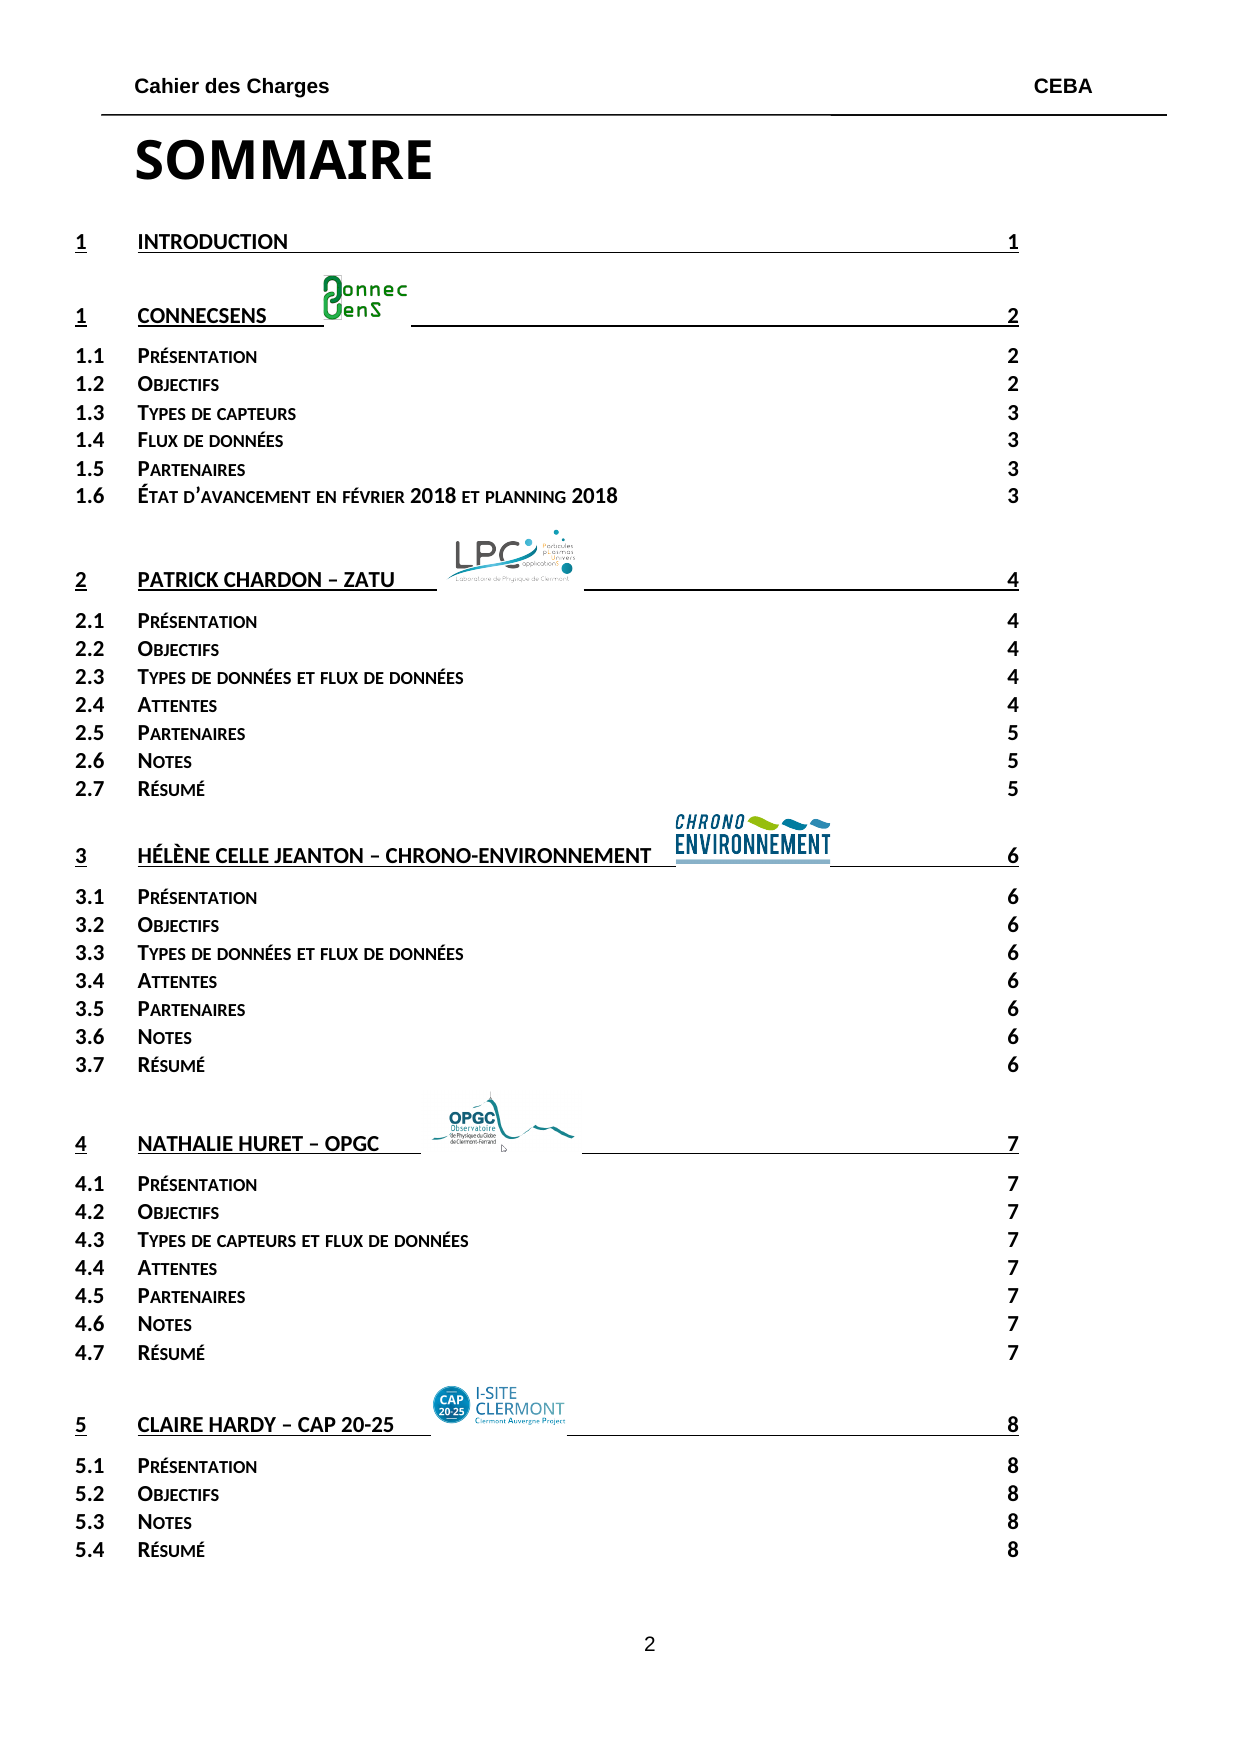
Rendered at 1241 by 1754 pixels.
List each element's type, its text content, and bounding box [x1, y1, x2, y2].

text 1 Introduction 1 [75, 227, 1165, 255]
text 1.3 Types de capteurs 3 [75, 398, 1165, 426]
text 2.3 Types de données et flux de données 4 [75, 662, 1165, 690]
text 3.1 Présentation 6 [75, 882, 1165, 910]
text 1.2 Objectifs 2 [75, 369, 1165, 398]
text 2.2 Objectifs 4 [75, 634, 1165, 662]
text 5 Claire Hardy – Cap 20-25 8 [75, 1378, 1165, 1438]
text 1 ConnecSens 2 [75, 268, 1165, 329]
picture [420, 1090, 582, 1152]
text 3.4 Attentes 6 [75, 966, 1165, 994]
text 4.4 Attentes 7 [75, 1253, 1165, 1282]
text 4.5 Partenaires 7 [75, 1282, 1165, 1309]
text 3.6 Notes 6 [75, 1022, 1165, 1050]
text 2.1 Présentation 4 [75, 606, 1165, 634]
text 5.4 Résumé 8 [75, 1535, 1165, 1563]
text 1.1 Présentation 2 [75, 342, 1165, 369]
text 4.7 Résumé 7 [75, 1338, 1165, 1366]
text 4.1 Présentation 7 [75, 1169, 1165, 1197]
text 4.6 Notes 7 [75, 1309, 1165, 1338]
text 5.2 Objectifs 8 [75, 1479, 1165, 1507]
text 3.2 Objectifs 6 [75, 910, 1165, 938]
text 1.5 Partenaires 3 [75, 454, 1165, 482]
text 2.4 Attentes 4 [75, 690, 1165, 718]
picture [675, 814, 831, 864]
text 2 Patrick Chardon – ZATU 4 [75, 522, 1165, 593]
text 5.1 Présentation 8 [75, 1451, 1165, 1479]
text 5.3 Notes 8 [75, 1507, 1165, 1535]
picture [431, 1378, 567, 1433]
text 3.5 Partenaires 6 [75, 994, 1165, 1022]
text 4.2 Objectifs 7 [75, 1197, 1165, 1226]
picture [436, 522, 584, 588]
text 4.3 Types de capteurs et flux de données 7 [75, 1226, 1165, 1253]
text 1.4 Flux de données 3 [75, 426, 1165, 454]
text 4 Nathalie Huret – OPGC 7 [75, 1091, 1165, 1157]
picture [323, 267, 411, 324]
text 2.7 Résumé 5 [75, 774, 1165, 802]
text 2.6 Notes 5 [75, 746, 1165, 774]
text 1.6 État d’avancement en février 2018 et planning 2018 3 [75, 482, 1165, 510]
text 3 Hélène Celle Jeanton – Chrono-environnement 6 [75, 814, 1165, 869]
text 3.7 Résumé 6 [75, 1050, 1165, 1078]
text SOMMAIRE [75, 122, 1165, 196]
text 3.3 Types de données et flux de données 6 [75, 938, 1165, 966]
text 2.5 Partenaires 5 [75, 718, 1165, 746]
